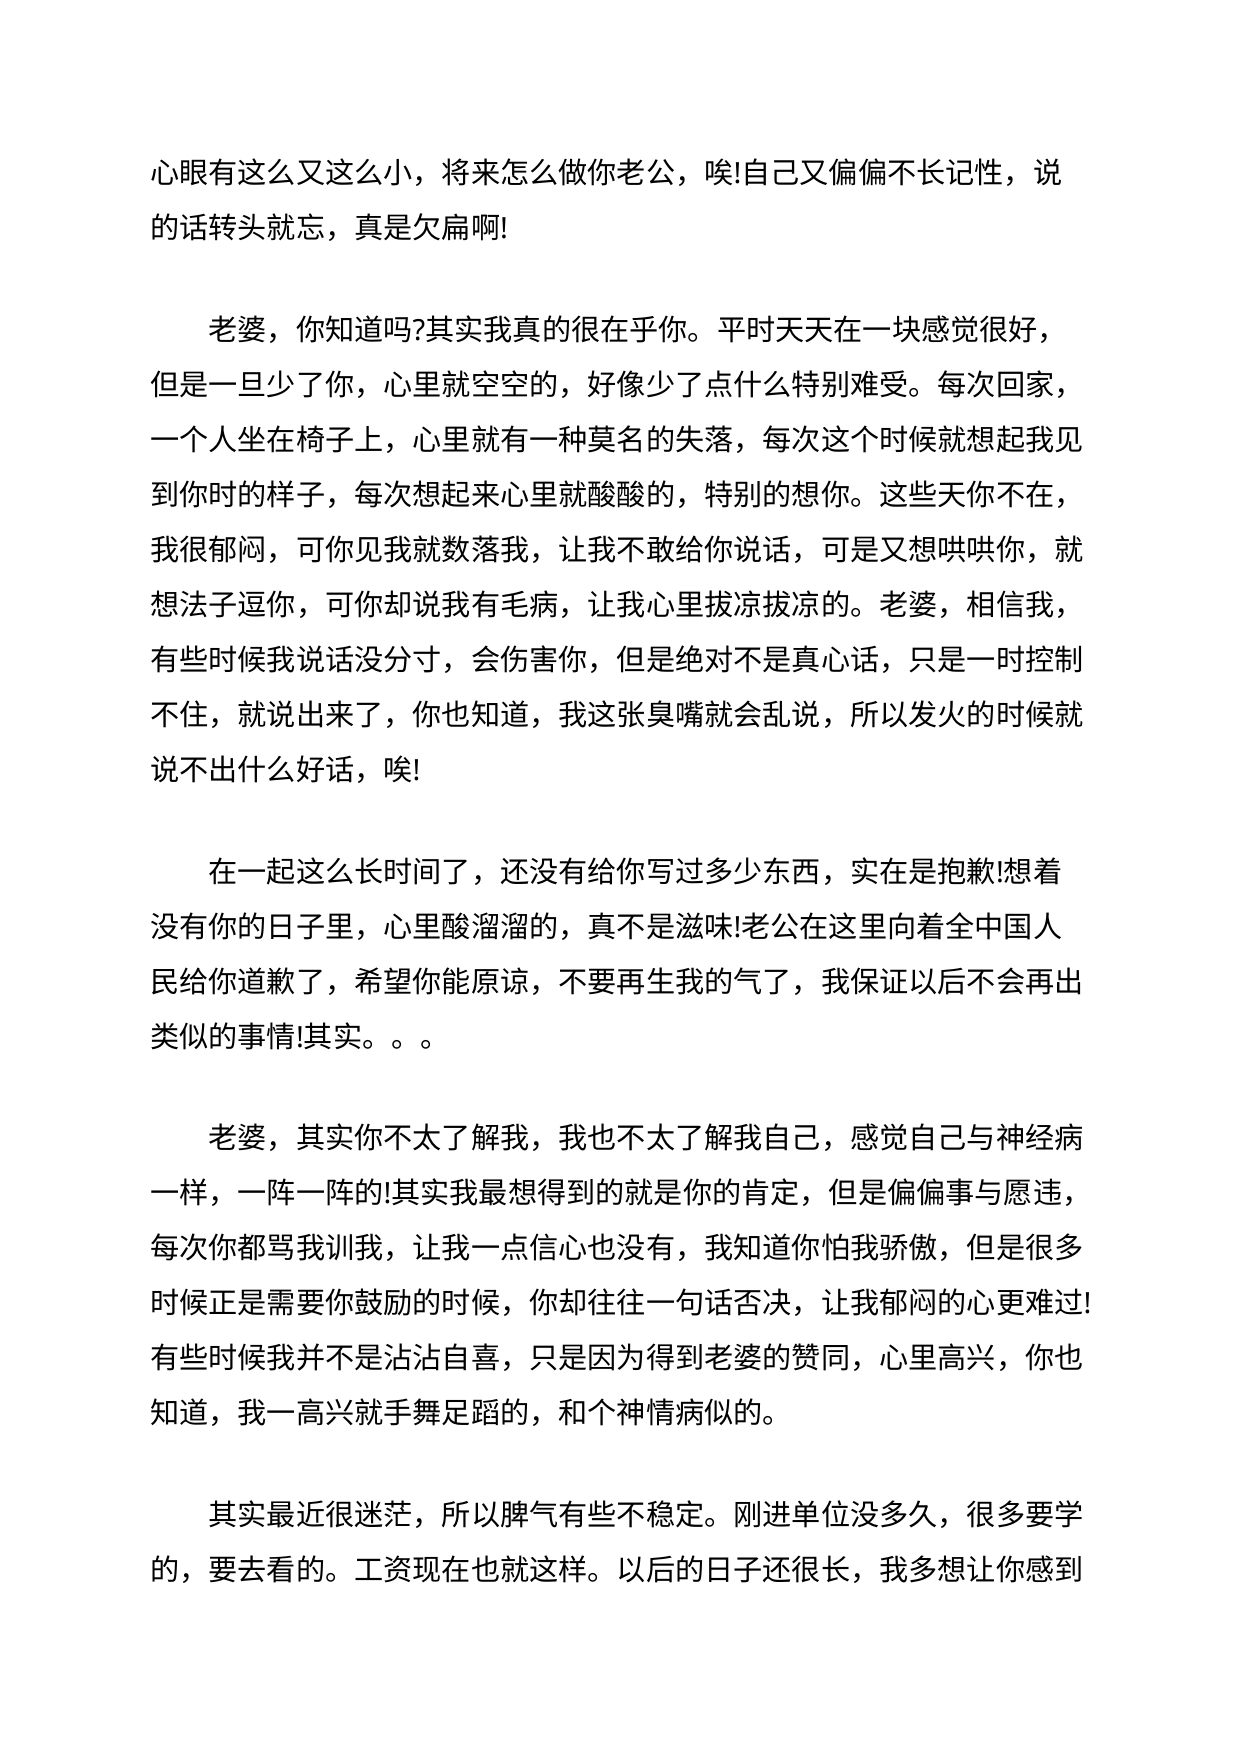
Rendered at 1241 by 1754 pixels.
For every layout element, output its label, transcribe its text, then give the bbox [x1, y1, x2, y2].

text 在一起这么长时间了，还没有给你写过多少东西，实在是抱歉!想着没有你的日子里，心里酸溜溜的，真不是滋味!老公在这里向着全中国人民给你道歉了，希望你能原谅，不要再生我的气了，我保证以后不会再出类似的事情!其实。。。 [150, 848, 1090, 1056]
text 老婆，其实你不太了解我，我也不太了解我自己，感觉自己与神经病一样，一阵一阵的!其实我最想得到的就是你的肯定，但是偏偏事与愿违，每次你都骂我训我，让我一点信心也没有，我知道你怕我骄傲，但是很多时候正是需要你鼓励的时候，你却往往一句话否决，让我郁闷的心更难过!有些时候我并不是沾沾自喜，只是因为得到老婆的赞同，心里高兴，你也知道，我一高兴就手舞足蹈的，和个神情病似的。 [150, 1115, 1090, 1432]
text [150, 1492, 1090, 1589]
text 老婆，你知道吗?其实我真的很在乎你。平时天天在一块感觉很好，但是一旦少了你，心里就空空的，好像少了点什么特别难受。每次回家，一个人坐在椅子上，心里就有一种莫名的失落，每次这个时候就想起我见到你时的样子，每次想起来心里就酸酸的，特别的想你。这些天你不在，我很郁闷，可你见我就数落我，让我不敢给你说话，可是又想哄哄你，就想法子逗你，可你却说我有毛病，让我心里拔凉拔凉的。老婆，相信我，有些时候我说话没分寸，会伤害你，但是绝对不是真心话，只是一时控制不住，就说出来了，你也知道，我这张臭嘴就会乱说，所以发火的时候就说不出什么好话，唉! [150, 307, 1090, 789]
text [150, 150, 1090, 247]
